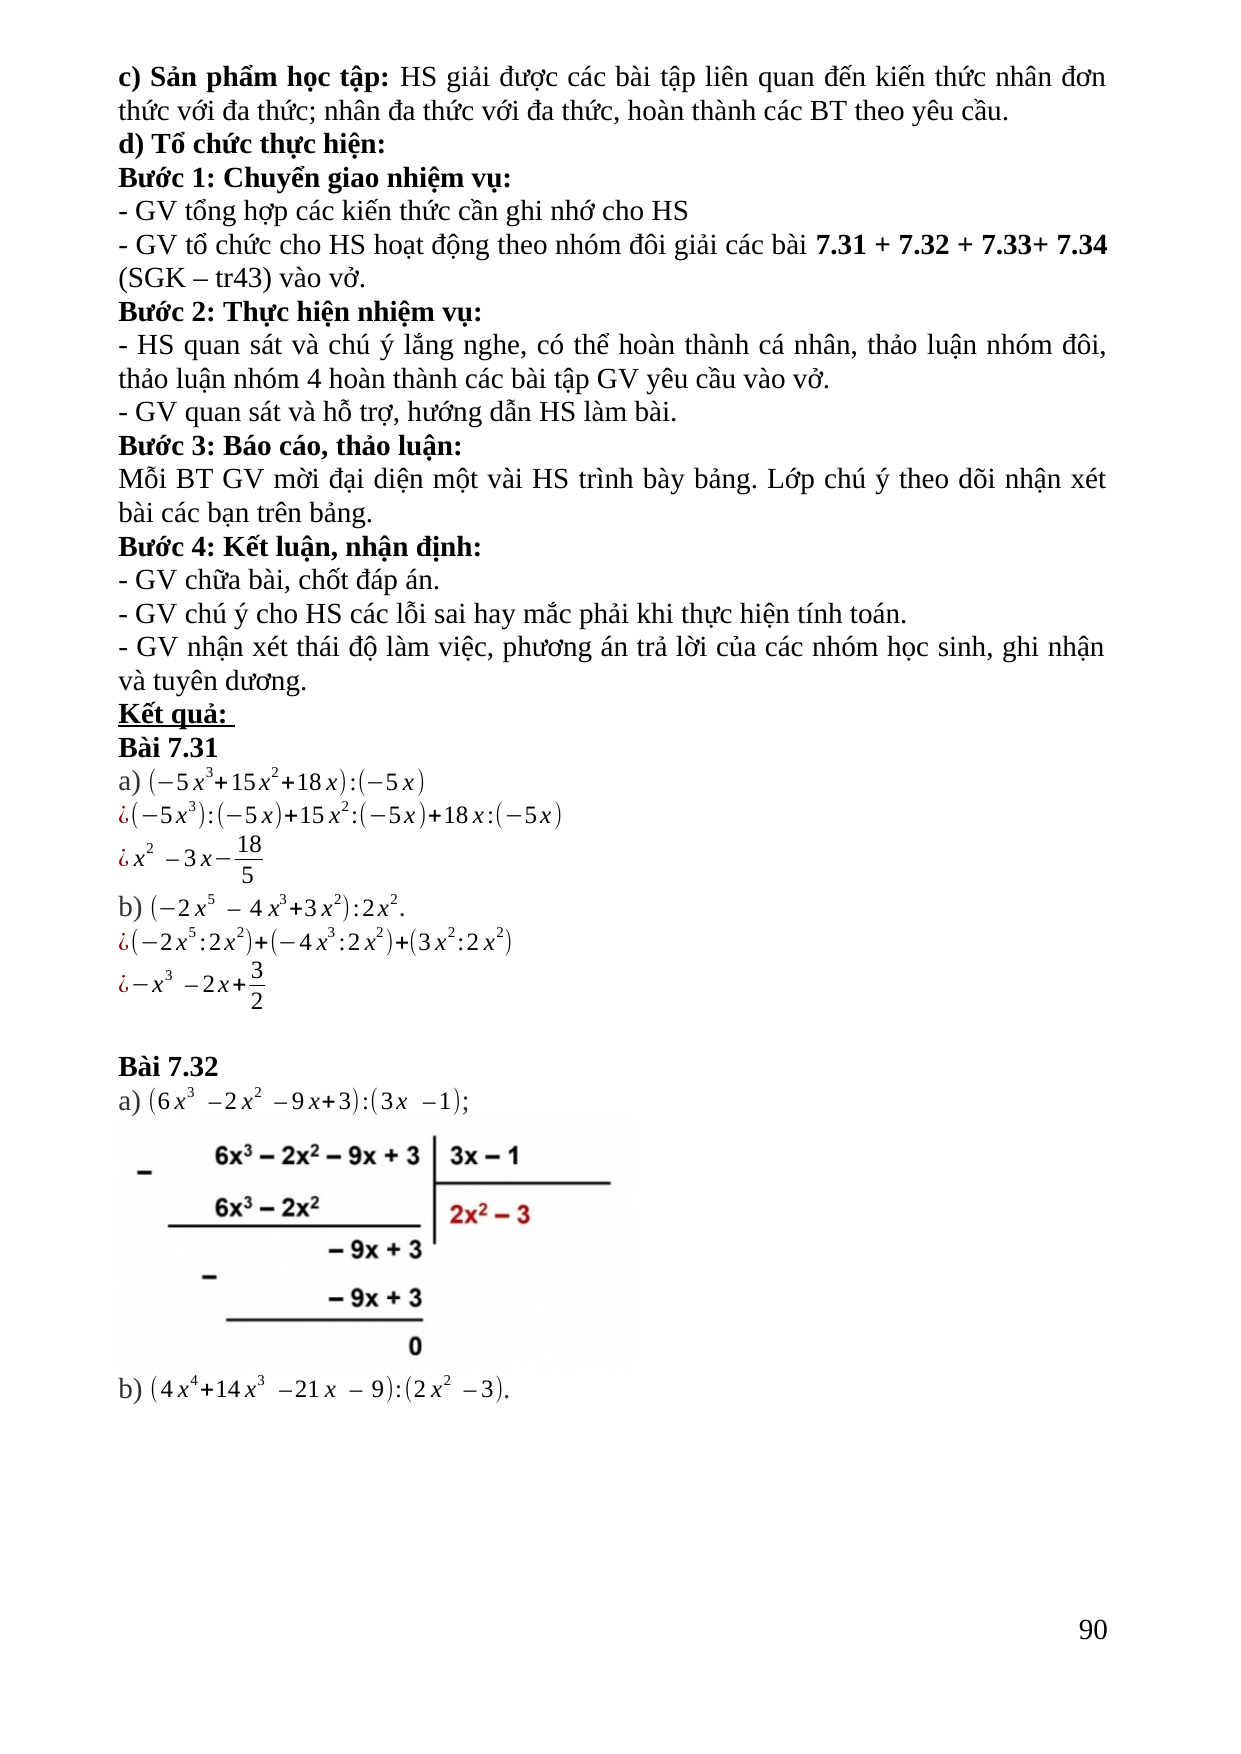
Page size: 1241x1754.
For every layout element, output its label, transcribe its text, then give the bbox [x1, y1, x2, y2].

picture [118, 1116, 636, 1372]
text - GV chữa bài, chốt đáp án. [118, 562, 1107, 596]
text Mỗi BT GV mời đại diện một vài HS trình bày bảng. Lớp chú ý theo dõi nhận xét bài các bạn trên bảng. [118, 462, 1107, 529]
text a) [118, 763, 1107, 797]
text d) Tổ chức thực hiện: [118, 126, 1107, 160]
text Kết quả: [118, 696, 1107, 730]
text - GV tổ chức cho HS hoạt động theo nhóm đôi giải các bài 7.31 + 7.32 + 7.33+ 7.34 (SGK – tr43) vào vở. [118, 227, 1107, 294]
text - GV tổng hợp các kiến thức cần ghi nhớ cho HS [118, 193, 1107, 227]
text Bài 7.32 [118, 1049, 1107, 1083]
text Bước 4: Kết luận, nhận định: [118, 529, 1107, 562]
text Bước 1: Chuyển giao nhiệm vụ: [118, 160, 1107, 193]
text b) . [118, 1371, 1107, 1405]
text - GV quan sát và hỗ trợ, hướng dẫn HS làm bài. [118, 394, 1107, 428]
text - HS quan sát và chú ý lắng nghe, có thể hoàn thành cá nhân, thảo luận nhóm đôi, thảo luận nhóm 4 hoàn thành các bài tập GV yêu cầu vào vở. [118, 327, 1107, 394]
text b) . [118, 889, 1107, 923]
text - GV chú ý cho HS các lỗi sai hay mắc phải khi thực hiện tính toán. [118, 596, 1107, 629]
text Bước 2: Thực hiện nhiệm vụ: [118, 294, 1107, 327]
text Bước 3: Báo cáo, thảo luận: [118, 428, 1107, 462]
text Bài 7.31 [118, 730, 1107, 763]
text a) ; [118, 1083, 1107, 1116]
text - GV nhận xét thái độ làm việc, phương án trả lời của các nhóm học sinh, ghi nhận và tuyên dương. [118, 629, 1107, 696]
text c) Sản phẩm học tập: HS giải được các bài tập liên quan đến kiến thức nhân đơn thức với đa thức; nhân đa thức với đa thức, hoàn thành các BT theo yêu cầu. [118, 59, 1107, 126]
